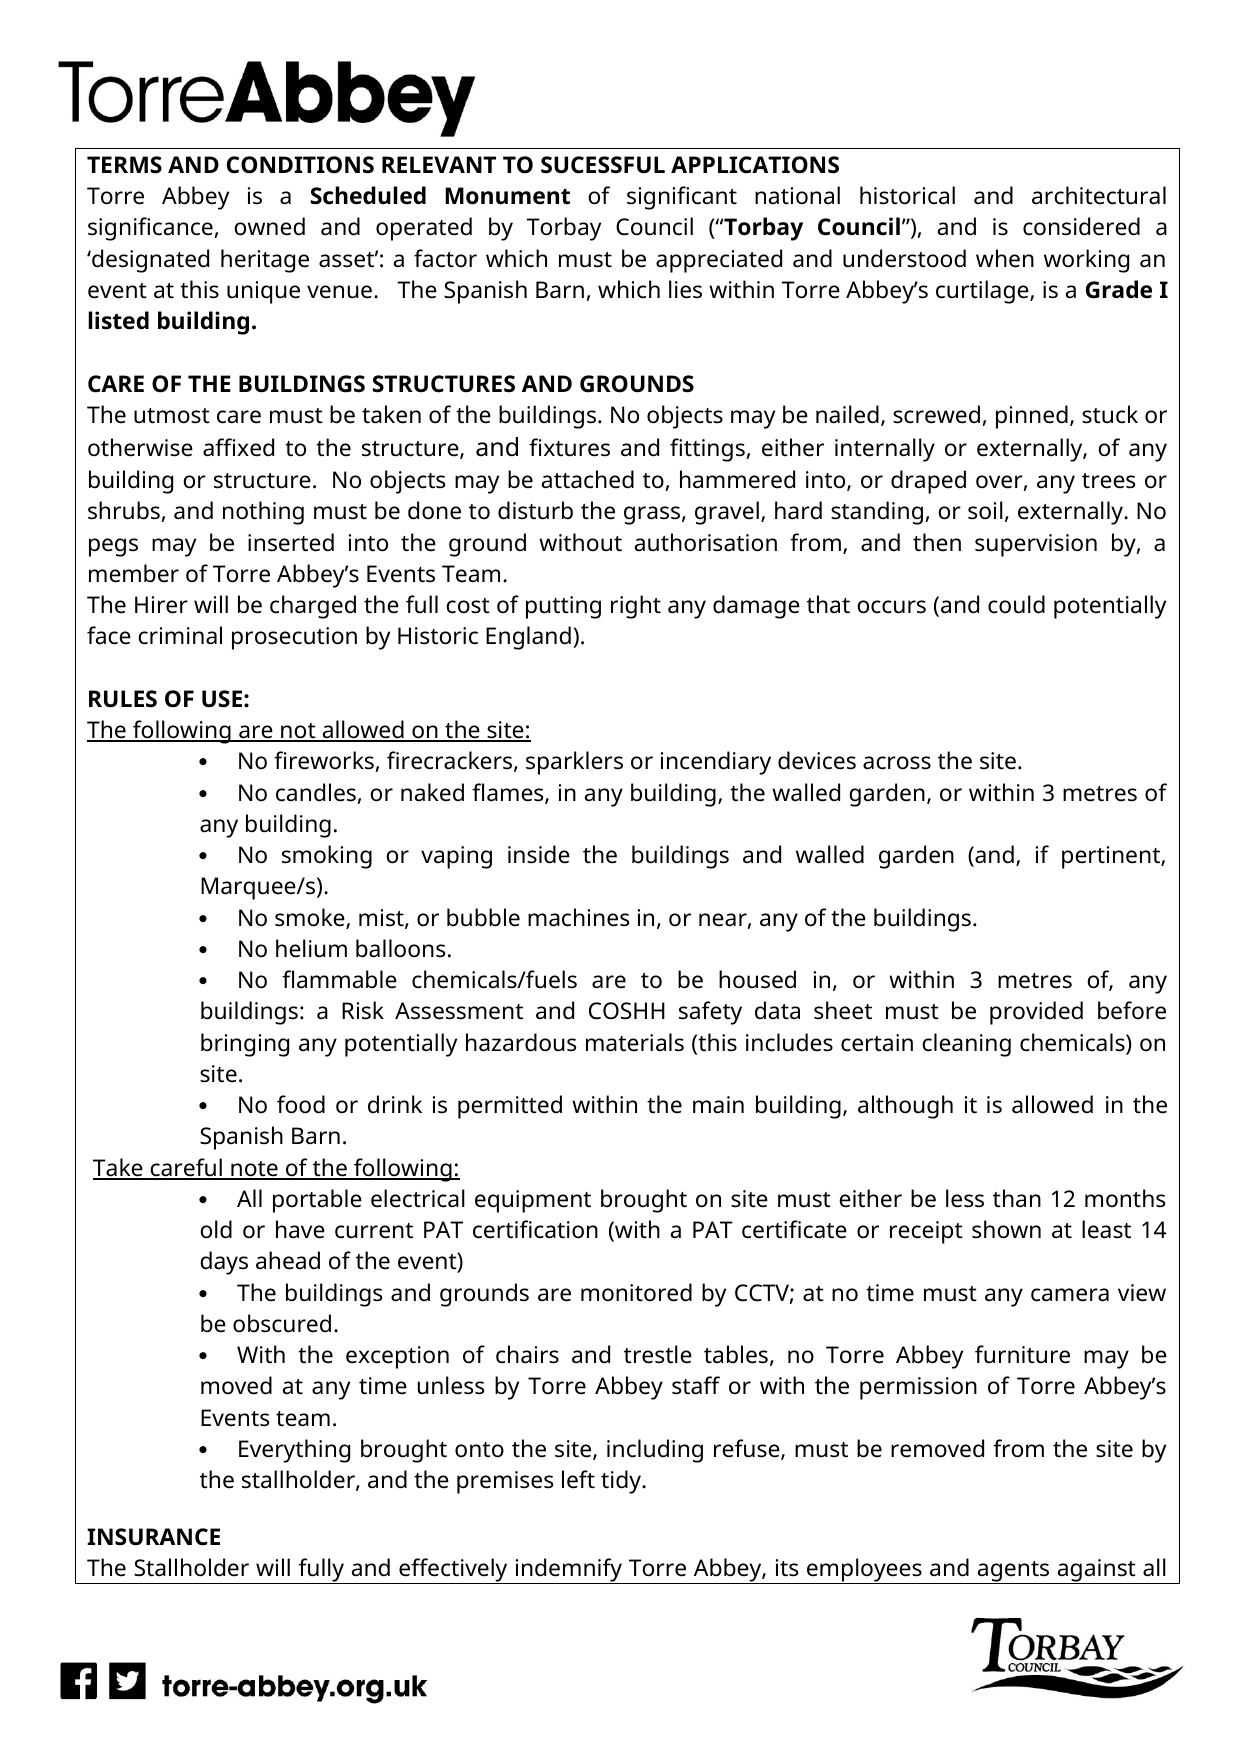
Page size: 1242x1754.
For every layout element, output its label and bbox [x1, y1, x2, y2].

picture [1, 2, 1242, 1754]
table_cell [76, 149, 1179, 1583]
